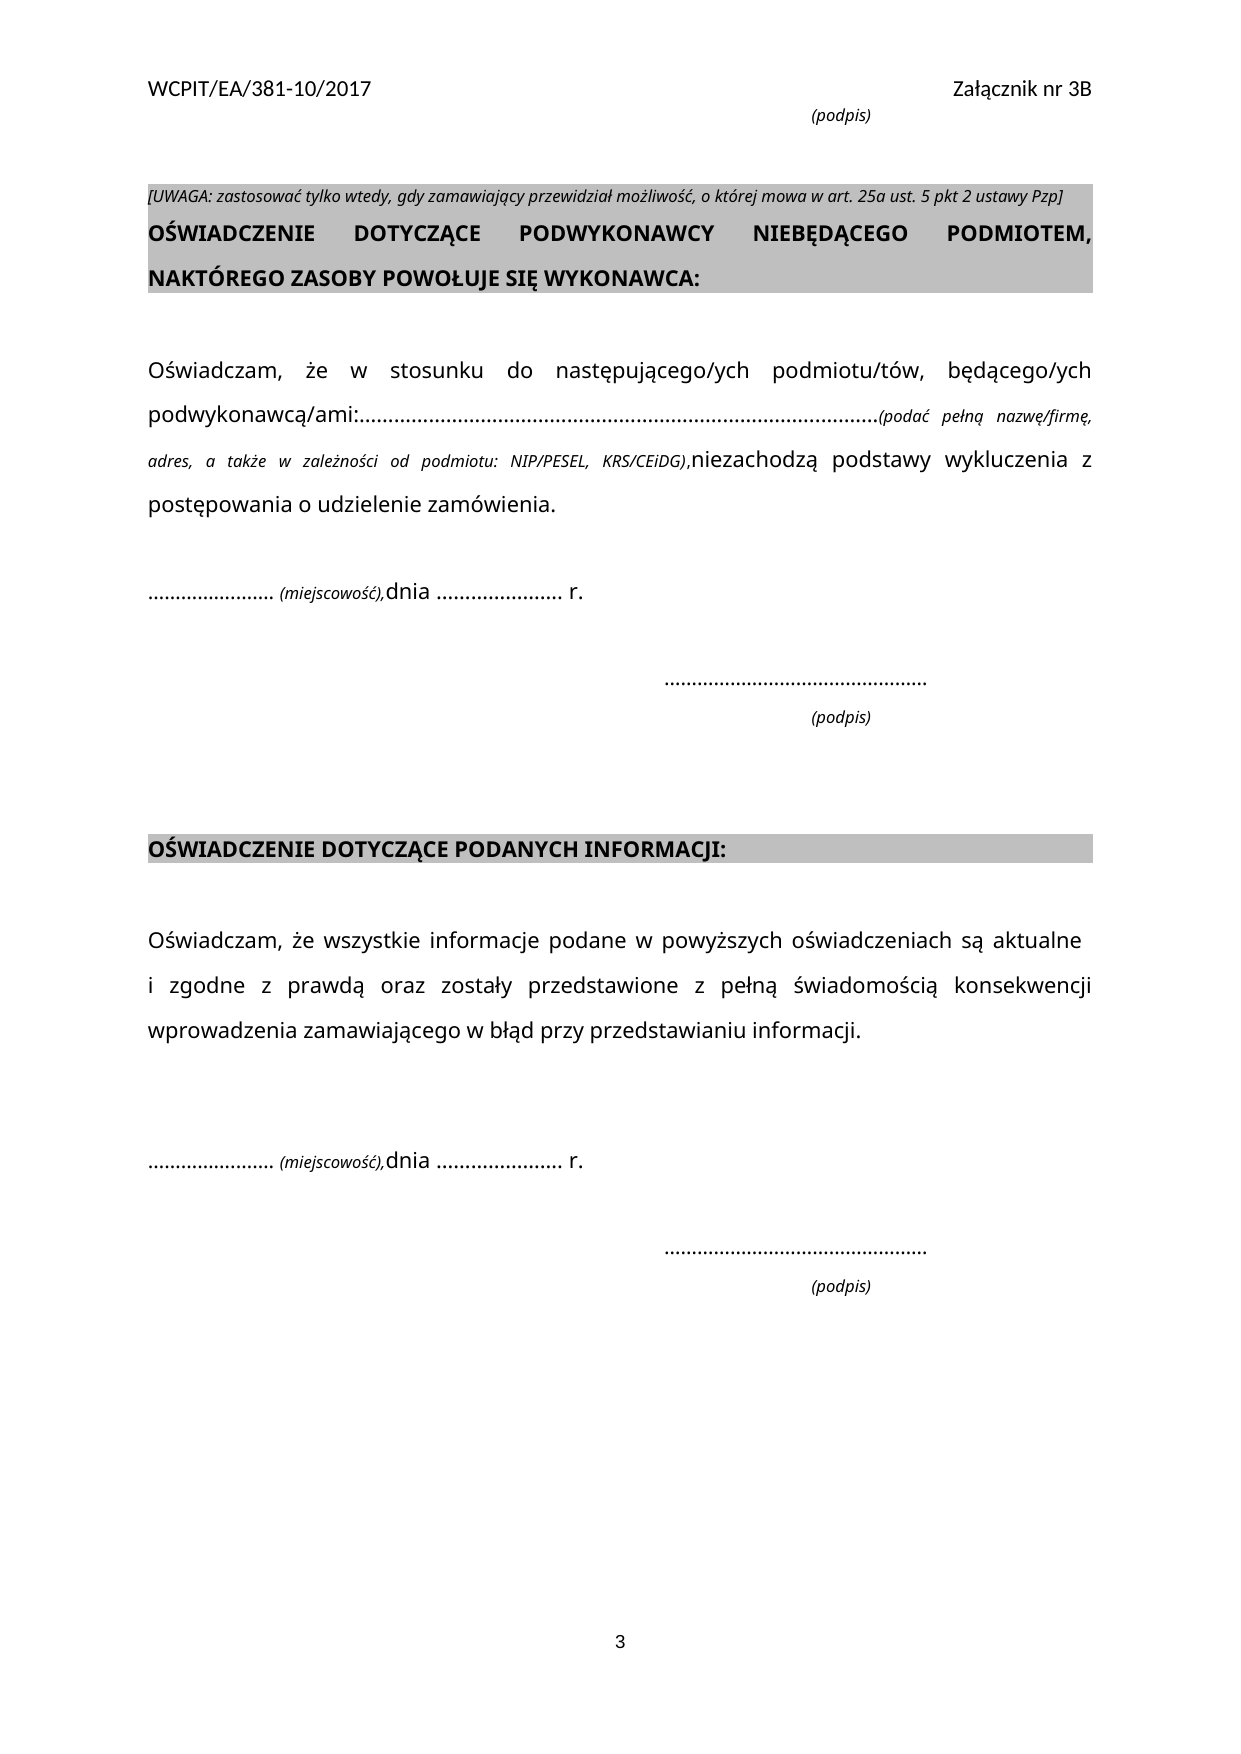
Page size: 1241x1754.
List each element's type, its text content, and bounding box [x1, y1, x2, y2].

text (podpis) [738, 103, 1093, 126]
text ………………………………………… [148, 1232, 1093, 1260]
text (podpis) [738, 706, 1093, 729]
text …………….……. (miejscowość),dnia …………………. r. [148, 1144, 1093, 1174]
text [UWAGA: zastosować tylko wtedy, gdy zamawiający przewidział możliwość, o której mowa w art. 25a ust. 5 pkt 2 ustawy Pzp] [148, 184, 1093, 207]
text …………….……. (miejscowość),dnia …………………. r. [148, 576, 1093, 606]
text Oświadczam, że wszystkie informacje podane w powyższych oświadczeniach są aktualne i zgodne z prawdą oraz zostały przedstawione z pełną świadomością konsekwencji wprowadzenia zamawiającego w błąd przy przedstawianiu informacji. [148, 925, 1093, 1044]
text ………………………………………… [148, 663, 1093, 692]
text OŚWIADCZENIE DOTYCZĄCE PODANYCH INFORMACJI: [148, 834, 1093, 863]
text Oświadczam, że w stosunku do następującego/ych podmiotu/tów, będącego/ych podwykonawcą/ami:……………………………………………………………………..….……(podać pełną nazwę/firmę, adres, a także w zależności od podmiotu: NIP/PESEL, KRS/CEiDG),niezachodzą podstawy wykluczenia z postępowania o udzielenie zamówienia. [148, 355, 1093, 518]
text OŚWIADCZENIE DOTYCZĄCE PODWYKONAWCY NIEBĘDĄCEGO PODMIOTEM, NAKTÓREGO ZASOBY POWOŁUJE SIĘ WYKONAWCA: [148, 218, 1093, 293]
text (podpis) [738, 1274, 1093, 1297]
